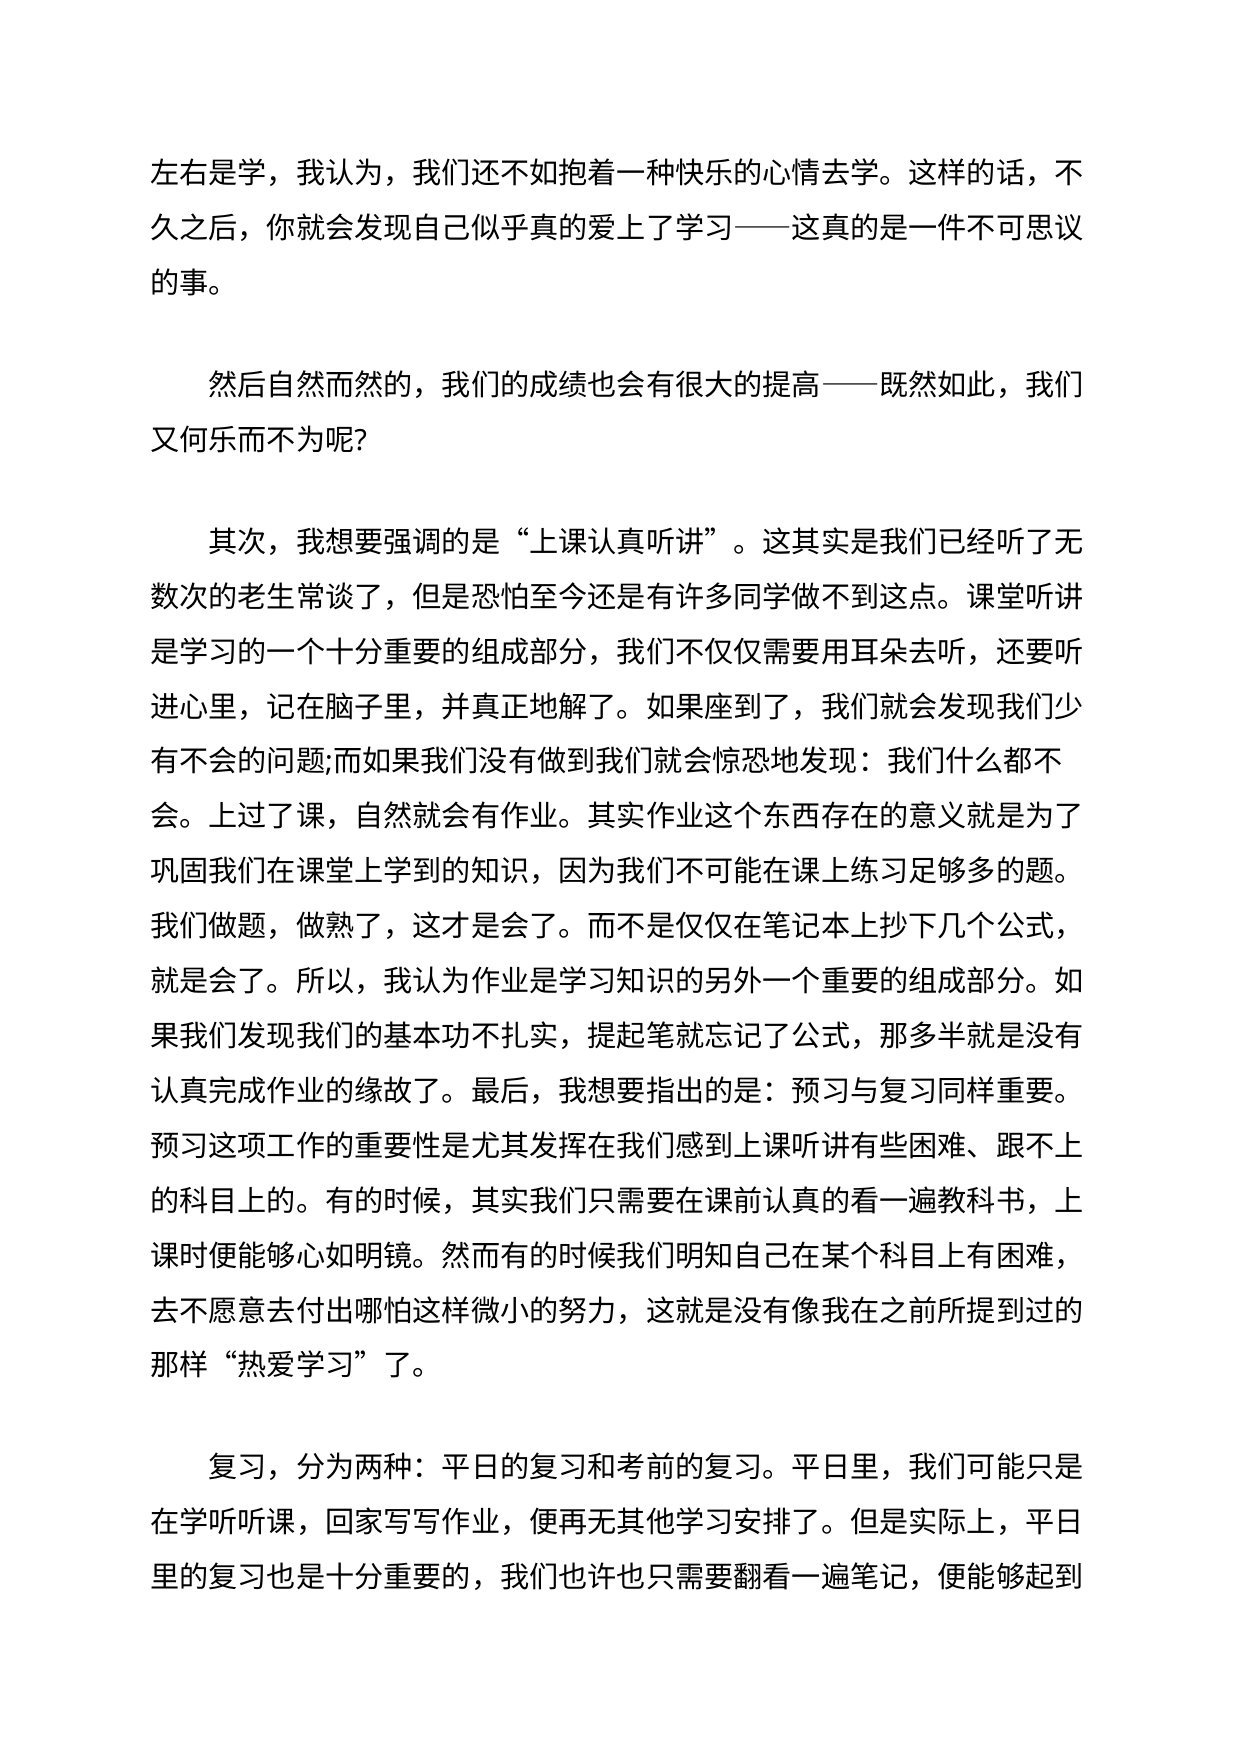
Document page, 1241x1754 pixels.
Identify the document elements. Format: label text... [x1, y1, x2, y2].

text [150, 1444, 1090, 1596]
text 然后自然而然的，我们的成绩也会有很大的提高——既然如此，我们又何乐而不为呢? [150, 362, 1090, 459]
text 其次，我想要强调的是“上课认真听讲”。这其实是我们已经听了无数次的老生常谈了，但是恐怕至今还是有许多同学做不到这点。课堂听讲是学习的一个十分重要的组成部分，我们不仅仅需要用耳朵去听，还要听进心里，记在脑子里，并真正地解了。如果座到了，我们就会发现我们少有不会的问题;而如果我们没有做到我们就会惊恐地发现：我们什么都不会。上过了课，自然就会有作业。其实作业这个东西存在的意义就是为了巩固我们在课堂上学到的知识，因为我们不可能在课上练习足够多的题。我们做题，做熟了，这才是会了。而不是仅仅在笔记本上抄下几个公式，就是会了。所以，我认为作业是学习知识的另外一个重要的组成部分。如果我们发现我们的基本功不扎实，提起笔就忘记了公式，那多半就是没有认真完成作业的缘故了。最后，我想要指出的是：预习与复习同样重要。预习这项工作的重要性是尤其发挥在我们感到上课听讲有些困难、跟不上的科目上的。有的时候，其实我们只需要在课前认真的看一遍教科书，上课时便能够心如明镜。然而有的时候我们明知自己在某个科目上有困难，去不愿意去付出哪怕这样微小的努力，这就是没有像我在之前所提到过的那样“热爱学习”了。 [150, 518, 1090, 1384]
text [150, 150, 1090, 302]
